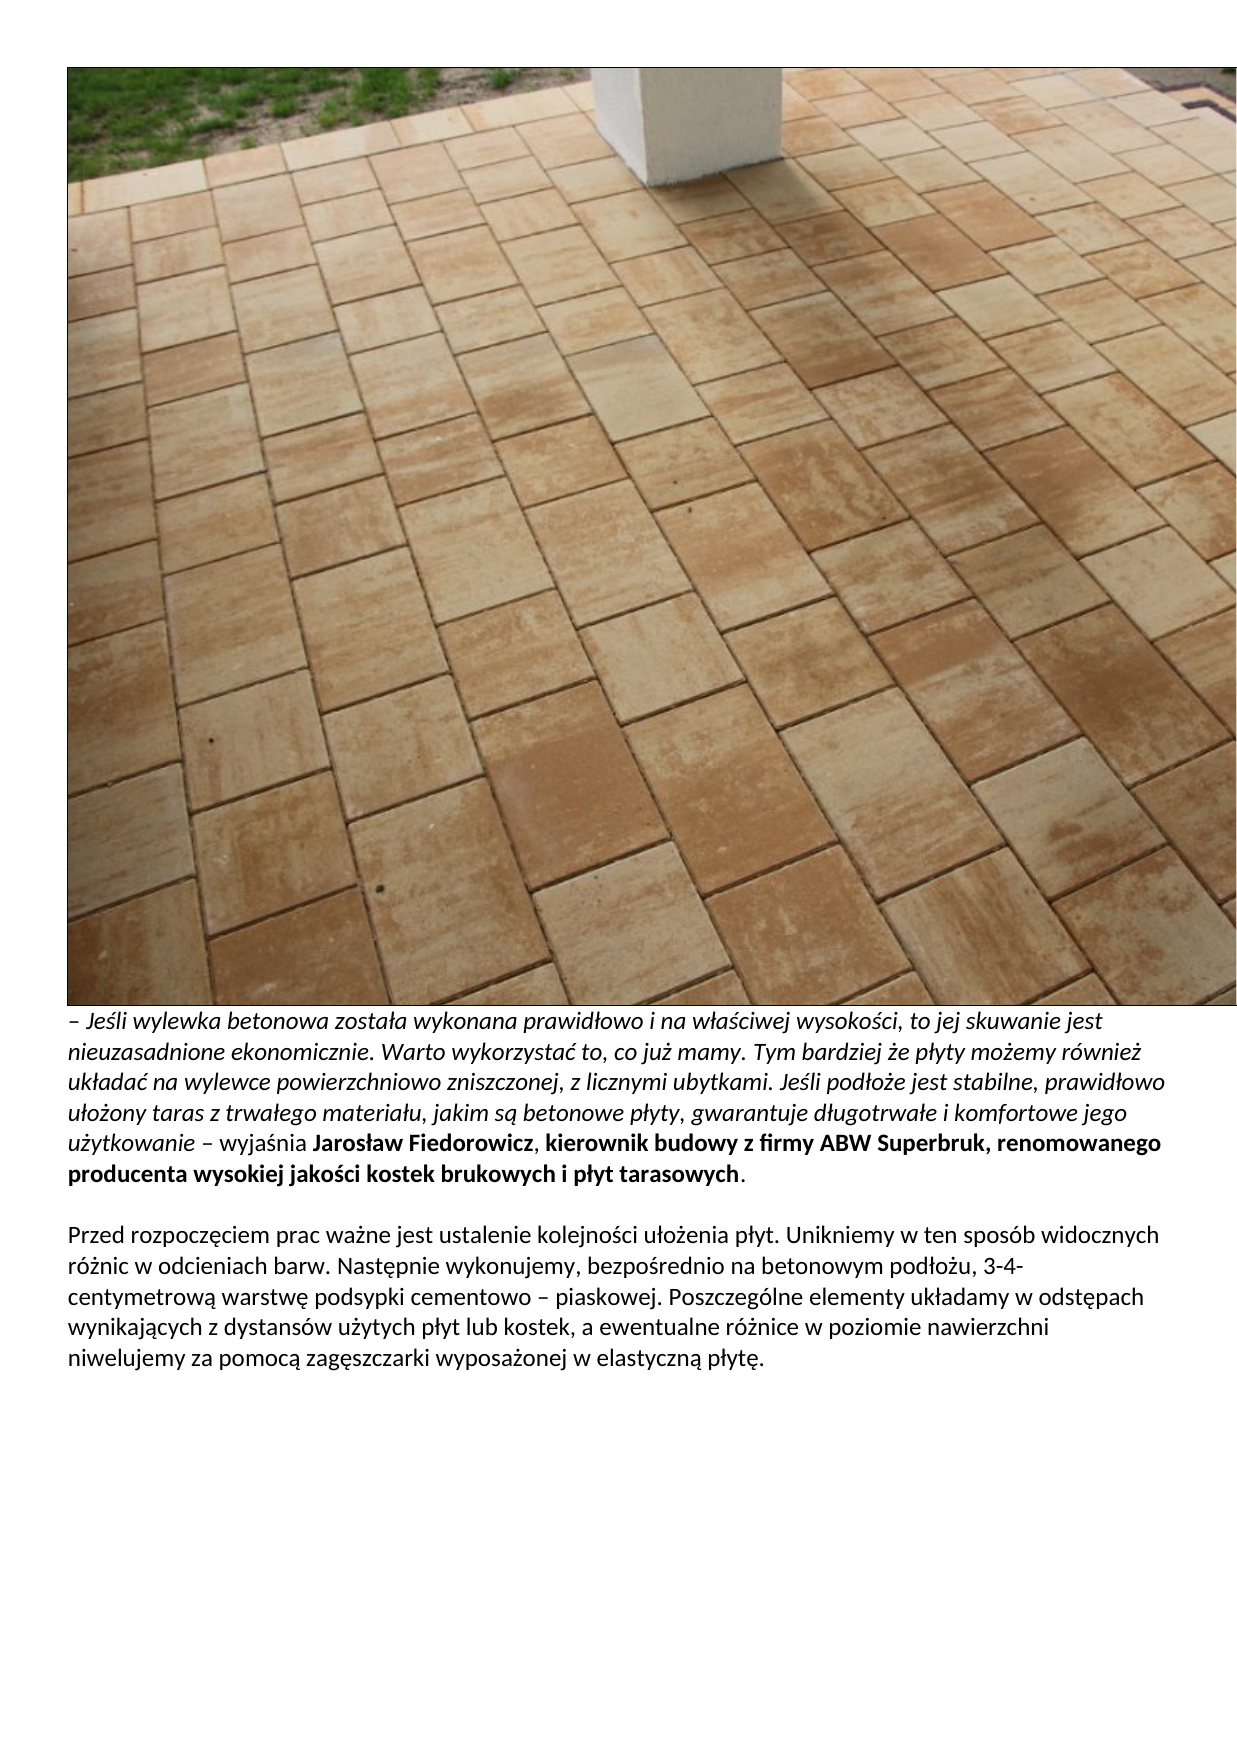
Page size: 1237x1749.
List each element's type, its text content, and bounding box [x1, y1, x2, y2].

text – Jeśli wylewka betonowa została wykonana prawidłowo i na właściwej wysokości, to jej skuwanie jest nieuzasadnione ekonomicznie. Warto wykorzystać to, co już mamy. Tym bardziej że płyty możemy również układać na wylewce powierzchniowo zniszczonej, z licznymi ubytkami. Jeśli podłoże jest stabilne, prawidłowo ułożony taras z trwałego materiału, jakim są betonowe płyty, gwarantuje długotrwałe i komfortowe jego użytkowanie – wyjaśnia Jarosław Fiedorowicz, kierownik budowy z firmy ABW Superbruk, renomowanego producenta wysokiej jakości kostek brukowych i płyt tarasowych. [68, 1006, 1169, 1188]
picture [68, 68, 1237, 1005]
text Przed rozpoczęciem prac ważne jest ustalenie kolejności ułożenia płyt. Unikniemy w ten sposób widocznych różnic w odcieniach barw. Następnie wykonujemy, bezpośrednio na betonowym podłożu, 3-4-centymetrową warstwę podsypki cementowo – piaskowej. Poszczególne elementy układamy w odstępach wynikających z dystansów użytych płyt lub kostek, a ewentualne różnice w poziomie nawierzchni niwelujemy za pomocą zagęszczarki wyposażonej w elastyczną płytę. [68, 1219, 1169, 1372]
